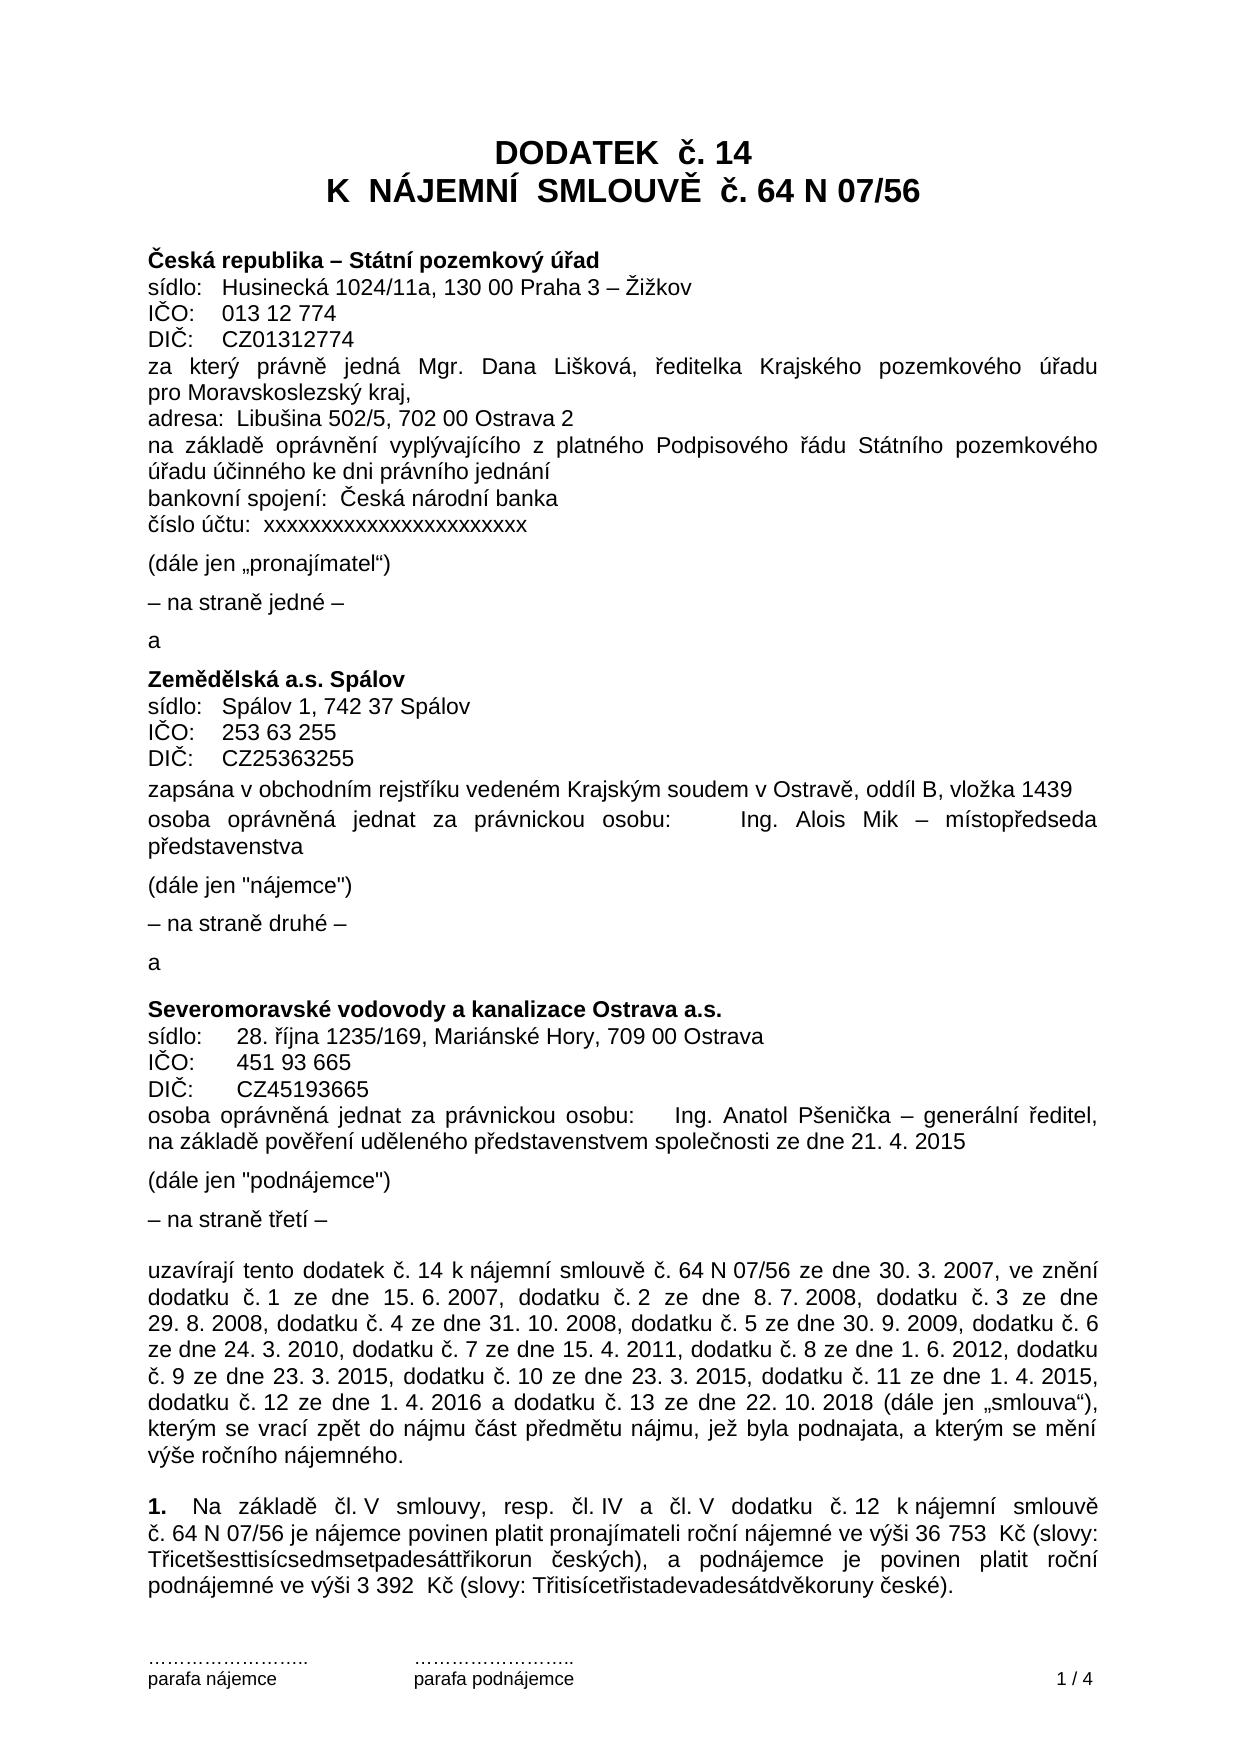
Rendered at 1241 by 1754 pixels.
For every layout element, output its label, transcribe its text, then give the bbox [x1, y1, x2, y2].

text adresa: Libušina 502/5, 702 00 Ostrava 2 [148, 405, 1098, 432]
text – na straně jedné – [148, 588, 1098, 615]
text DIČ: CZ25363255 [148, 745, 1098, 772]
text (dále jen "podnájemce") [148, 1167, 1098, 1193]
text Severomoravské vodovody a kanalizace Ostrava a.s. [148, 996, 1098, 1023]
text sídlo: 28. října 1235/169, Mariánské Hory, 709 00 Ostrava [148, 1023, 1098, 1049]
list Na základě čl. V smlouvy, resp. čl. IV a čl. V dodatku č. 12 k nájemní smlouvě č. 64 N 07/56 je nájemce povinen platit pronajímateli roční nájemné ve výši 36 753 Kč (slovy: Třicetšesttisícsedmsetpadesáttřikorun českých), a podnájemce je povinen platit roční podnájemné ve výši 3 392 Kč (slovy: Třitisícetřistadevadesátdvěkoruny české). [148, 1493, 1098, 1598]
text zapsána v obchodním rejstříku vedeném Krajským soudem v Ostravě, oddíl B, vložka 1439 [148, 776, 1098, 802]
text na základě oprávnění vyplývajícího z platného Podpisového řádu Státního pozemkového úřadu účinného ke dni právního jednání [148, 432, 1098, 484]
text sídlo: Husinecká 1024/11a, 130 00 Praha 3 – Žižkov [148, 274, 1098, 300]
text Zemědělská a.s. Spálov [148, 666, 1098, 693]
text (dále jen „pronajímatel“) [148, 550, 1098, 576]
text a [148, 627, 1098, 654]
text – na straně třetí – [148, 1206, 1098, 1232]
text – na straně druhé – [148, 910, 1098, 937]
text za který právně jedná Mgr. Dana Lišková, ředitelka Krajského pozemkového úřadu pro Moravskoslezský kraj, [148, 353, 1098, 405]
text a [148, 949, 1098, 976]
text DIČ: CZ45193665 [148, 1076, 1098, 1102]
text osoba oprávněná jednat za právnickou osobu: Ing. Alois Mik – místopředseda představenstva [148, 806, 1098, 859]
text DODATEK č. 14 [148, 133, 1098, 171]
text bankovní spojení: Česká národní banka [148, 484, 1098, 511]
text IČO: 253 63 255 [148, 719, 1098, 745]
text číslo účtu: xxxxxxxxxxxxxxxxxxxxxxx [148, 511, 1098, 537]
text IČO: 451 93 665 [148, 1049, 1098, 1076]
text osoba oprávněná jednat za právnickou osobu: Ing. Anatol Pšenička – generální ředitel, na základě pověření uděleného představenstvem společnosti ze dne 21. 4. 2015 [148, 1102, 1098, 1154]
text K NÁJEMNÍ SMLOUVĚ č. 64 N 07/56 [148, 171, 1098, 210]
text uzavírají tento dodatek č. 14 k nájemní smlouvě č. 64 N 07/56 ze dne 30. 3. 2007, ve znění dodatku č. 1 ze dne 15. 6. 2007, dodatku č. 2 ze dne 8. 7. 2008, dodatku č. 3 ze dne 29. 8. 2008, dodatku č. 4 ze dne 31. 10. 2008, dodatku č. 5 ze dne 30. 9. 2009, dodatku č. 6 ze dne 24. 3. 2010, dodatku č. 7 ze dne 15. 4. 2011, dodatku č. 8 ze dne 1. 6. 2012, dodatku č. 9 ze dne 23. 3. 2015, dodatku č. 10 ze dne 23. 3. 2015, dodatku č. 11 ze dne 1. 4. 2015, dodatku č. 12 ze dne 1. 4. 2016 a dodatku č. 13 ze dne 22. 10. 2018 (dále jen „smlouva“), kterým se vrací zpět do nájmu část předmětu nájmu, jež byla podnajata, a kterým se mění výše ročního nájemného. [148, 1257, 1098, 1468]
text sídlo: Spálov 1, 742 37 Spálov [148, 693, 1098, 719]
text Česká republika – Státní pozemkový úřad [148, 247, 1098, 274]
text IČO: 013 12 774 [148, 300, 1098, 326]
text DIČ: CZ01312774 [148, 326, 1098, 353]
text (dále jen "nájemce") [148, 872, 1098, 898]
